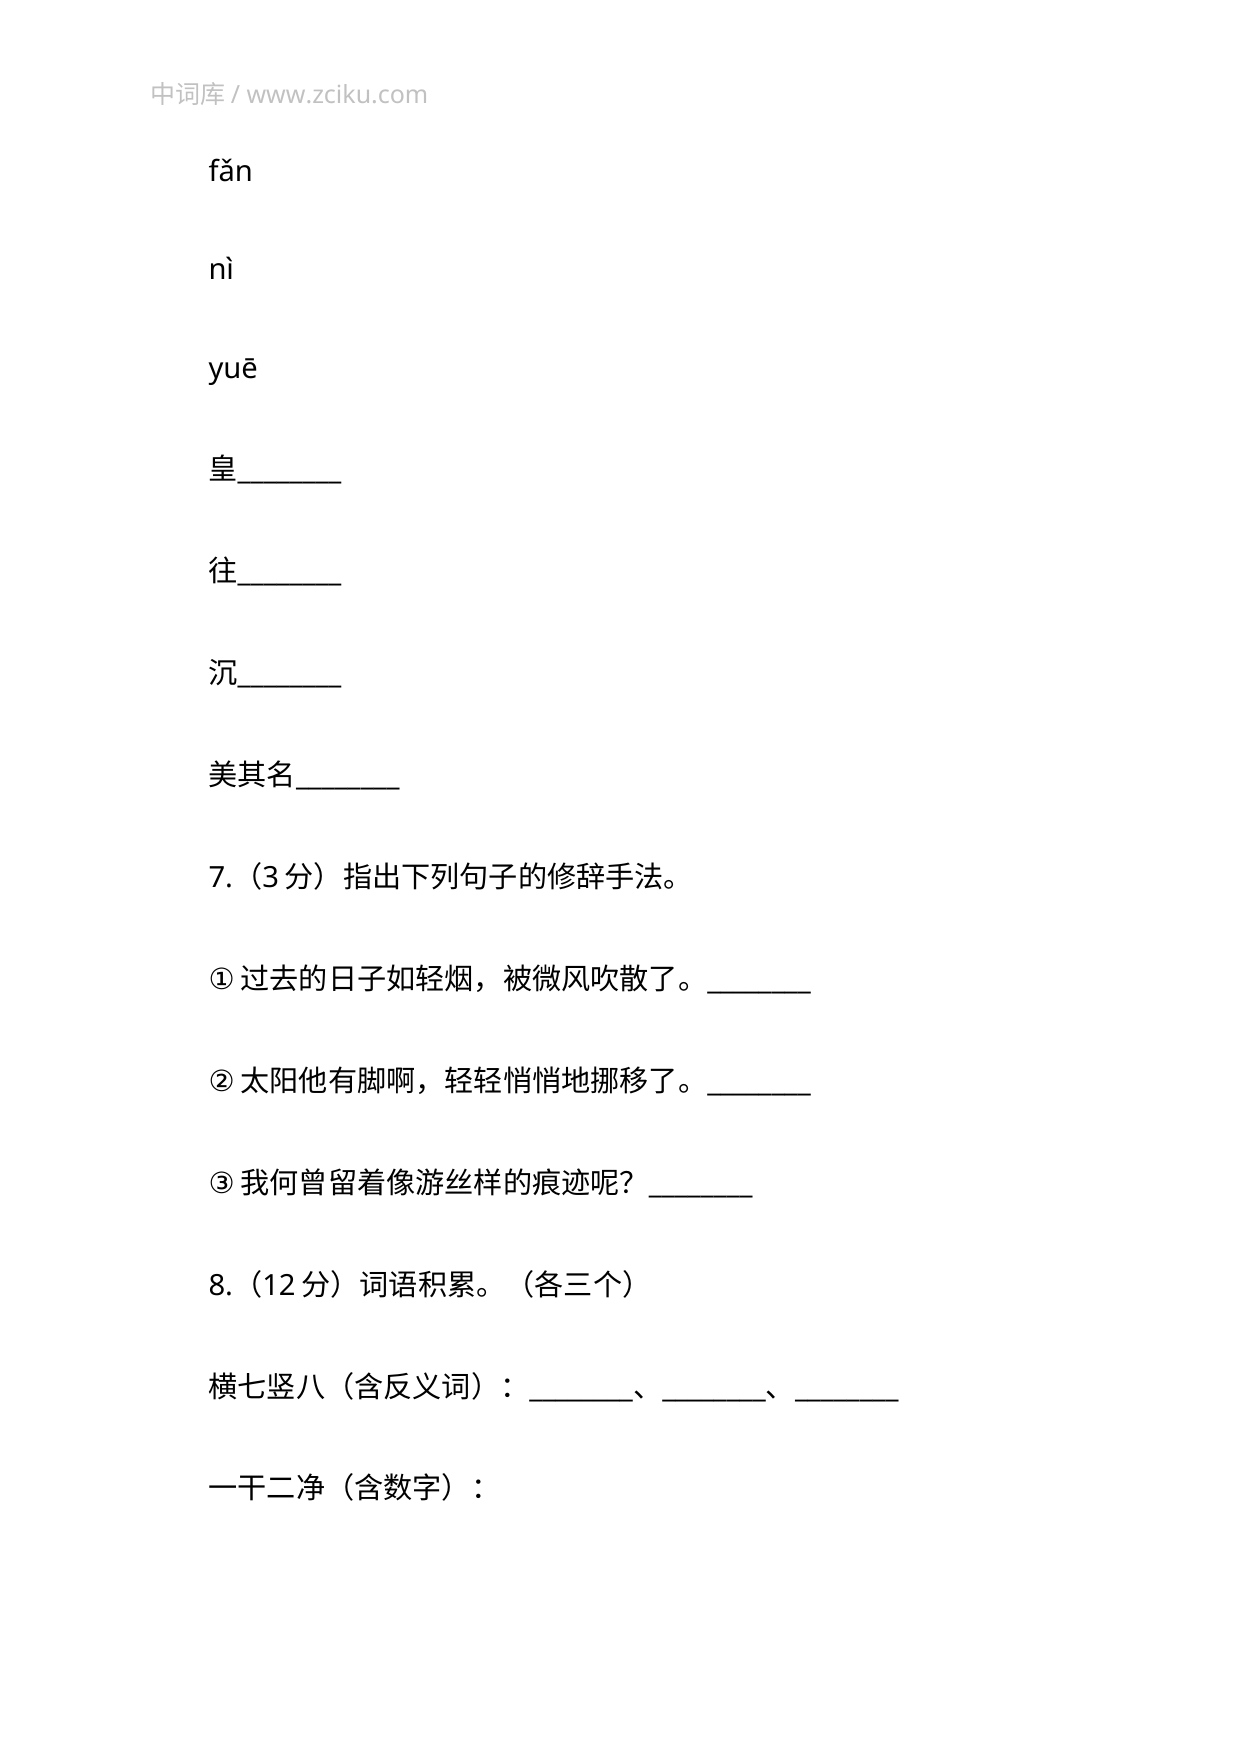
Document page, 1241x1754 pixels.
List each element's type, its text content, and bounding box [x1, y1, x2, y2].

text 7.（3分）指出下列句子的修辞手法。 [150, 853, 1090, 896]
text nì [150, 248, 1090, 288]
text ②太阳他有脚啊，轻轻悄悄地挪移了。________ [150, 1057, 1090, 1099]
text fǎn [150, 150, 1090, 190]
text 沉________ [150, 649, 1090, 692]
text 横七竖八（含反义词）：________、________、________ [150, 1363, 1090, 1406]
text 皇________ [150, 445, 1090, 488]
text yuē [150, 347, 1090, 387]
text ③我何曾留着像游丝样的痕迹呢？________ [150, 1159, 1090, 1202]
text 往________ [150, 547, 1090, 590]
text ①过去的日子如轻烟，被微风吹散了。________ [150, 955, 1090, 998]
text 8.（12分）词语积累。（各三个） [150, 1261, 1090, 1303]
text 一干二净（含数字）： [150, 1465, 1090, 1507]
text 美其名________ [150, 751, 1090, 794]
